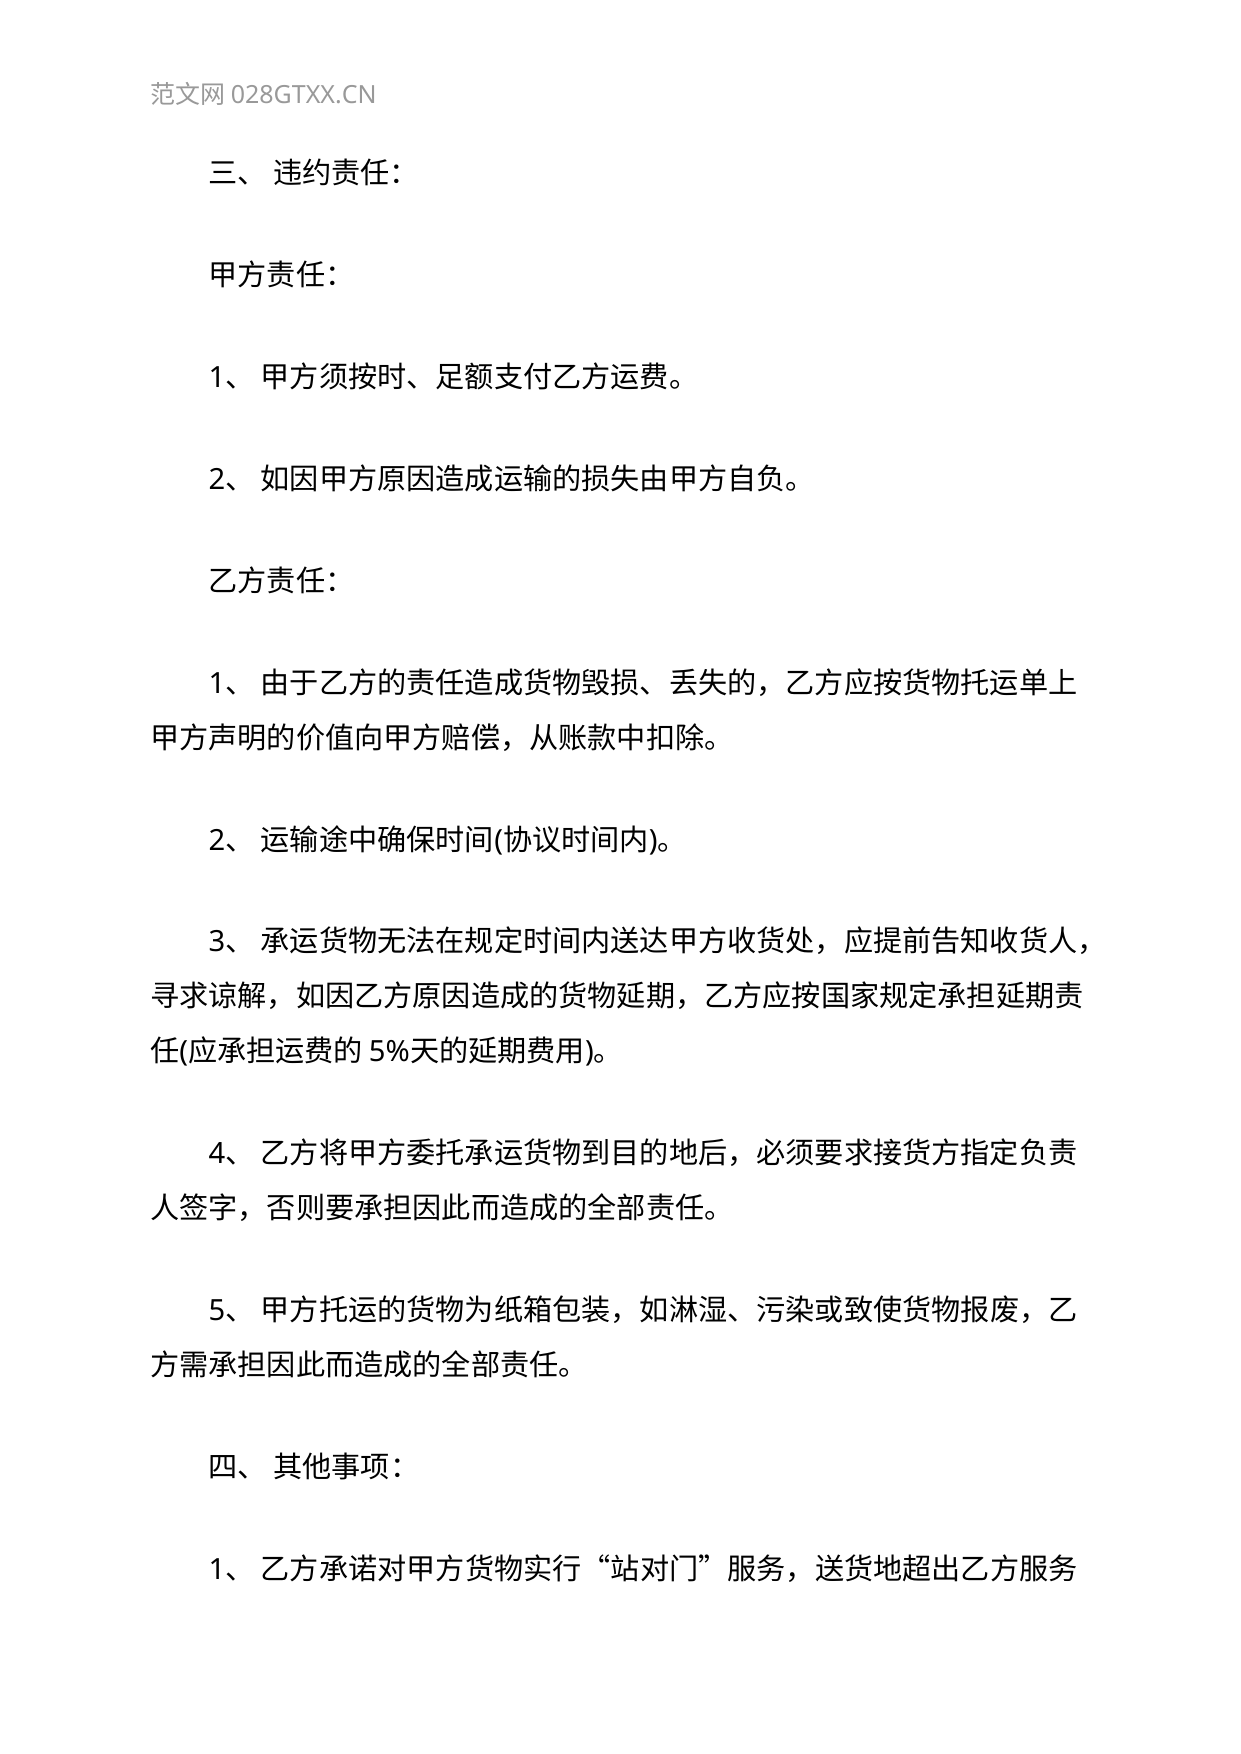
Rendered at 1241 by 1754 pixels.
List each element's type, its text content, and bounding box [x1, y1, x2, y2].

text 三、 违约责任： [150, 150, 1090, 192]
text 四、 其他事项： [150, 1443, 1090, 1486]
text 乙方责任： [150, 557, 1090, 600]
text 1、 由于乙方的责任造成货物毁损、丢失的，乙方应按货物托运单上甲方声明的价值向甲方赔偿，从账款中扣除。 [150, 659, 1090, 757]
text 5、 甲方托运的货物为纸箱包装，如淋湿、污染或致使货物报废，乙方需承担因此而造成的全部责任。 [150, 1287, 1090, 1384]
text 甲方责任： [150, 252, 1090, 294]
text 3、 承运货物无法在规定时间内送达甲方收货处，应提前告知收货人，寻求谅解，如因乙方原因造成的货物延期，乙方应按国家规定承担延期责任(应承担运费的5%天的延期费用)。 [150, 918, 1090, 1070]
text 2、 运输途中确保时间(协议时间内)。 [150, 816, 1090, 858]
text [150, 1545, 1090, 1588]
text 2、 如因甲方原因造成运输的损失由甲方自负。 [150, 456, 1090, 498]
text 1、 甲方须按时、足额支付乙方运费。 [150, 353, 1090, 396]
text 4、 乙方将甲方委托承运货物到目的地后，必须要求接货方指定负责人签字，否则要承担因此而造成的全部责任。 [150, 1130, 1090, 1227]
